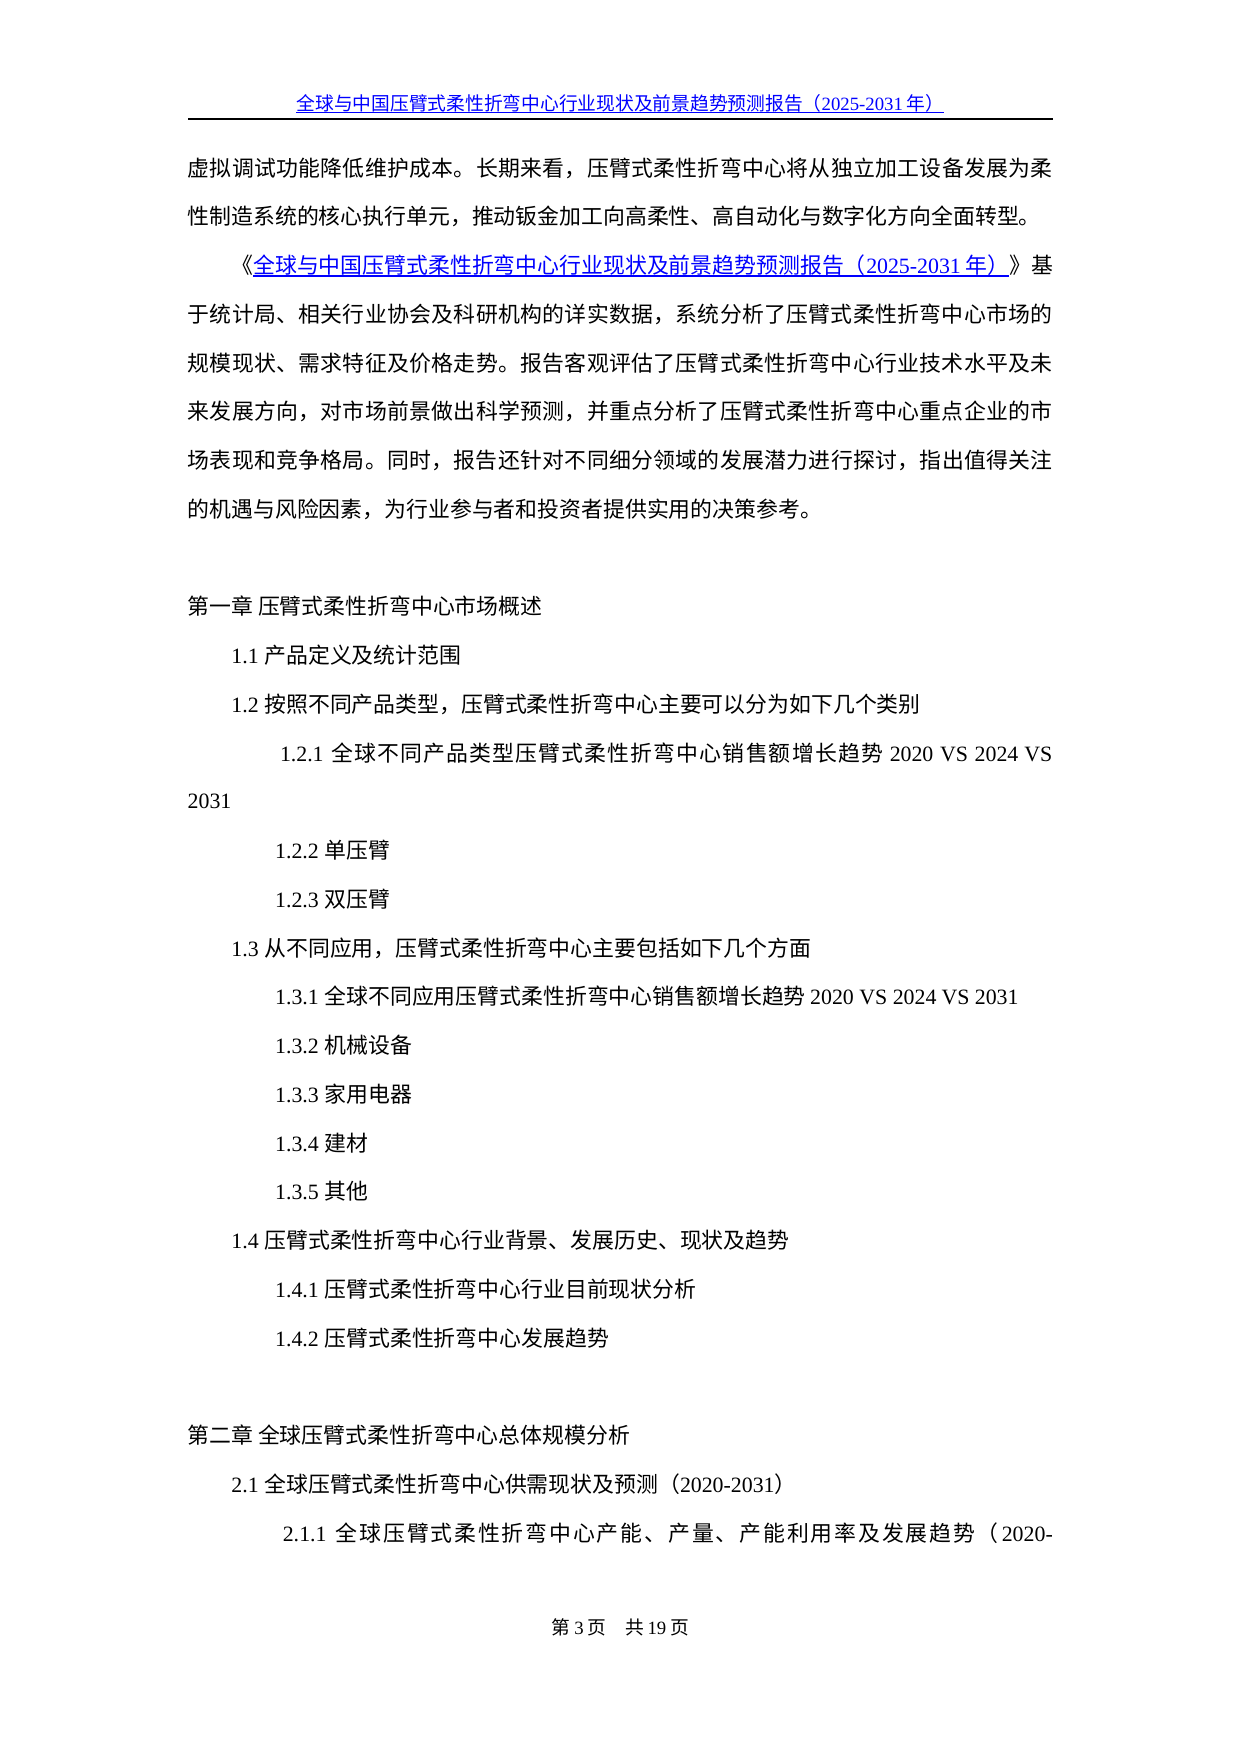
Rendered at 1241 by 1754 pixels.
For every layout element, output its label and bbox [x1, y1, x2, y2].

text [187, 150, 1053, 1548]
